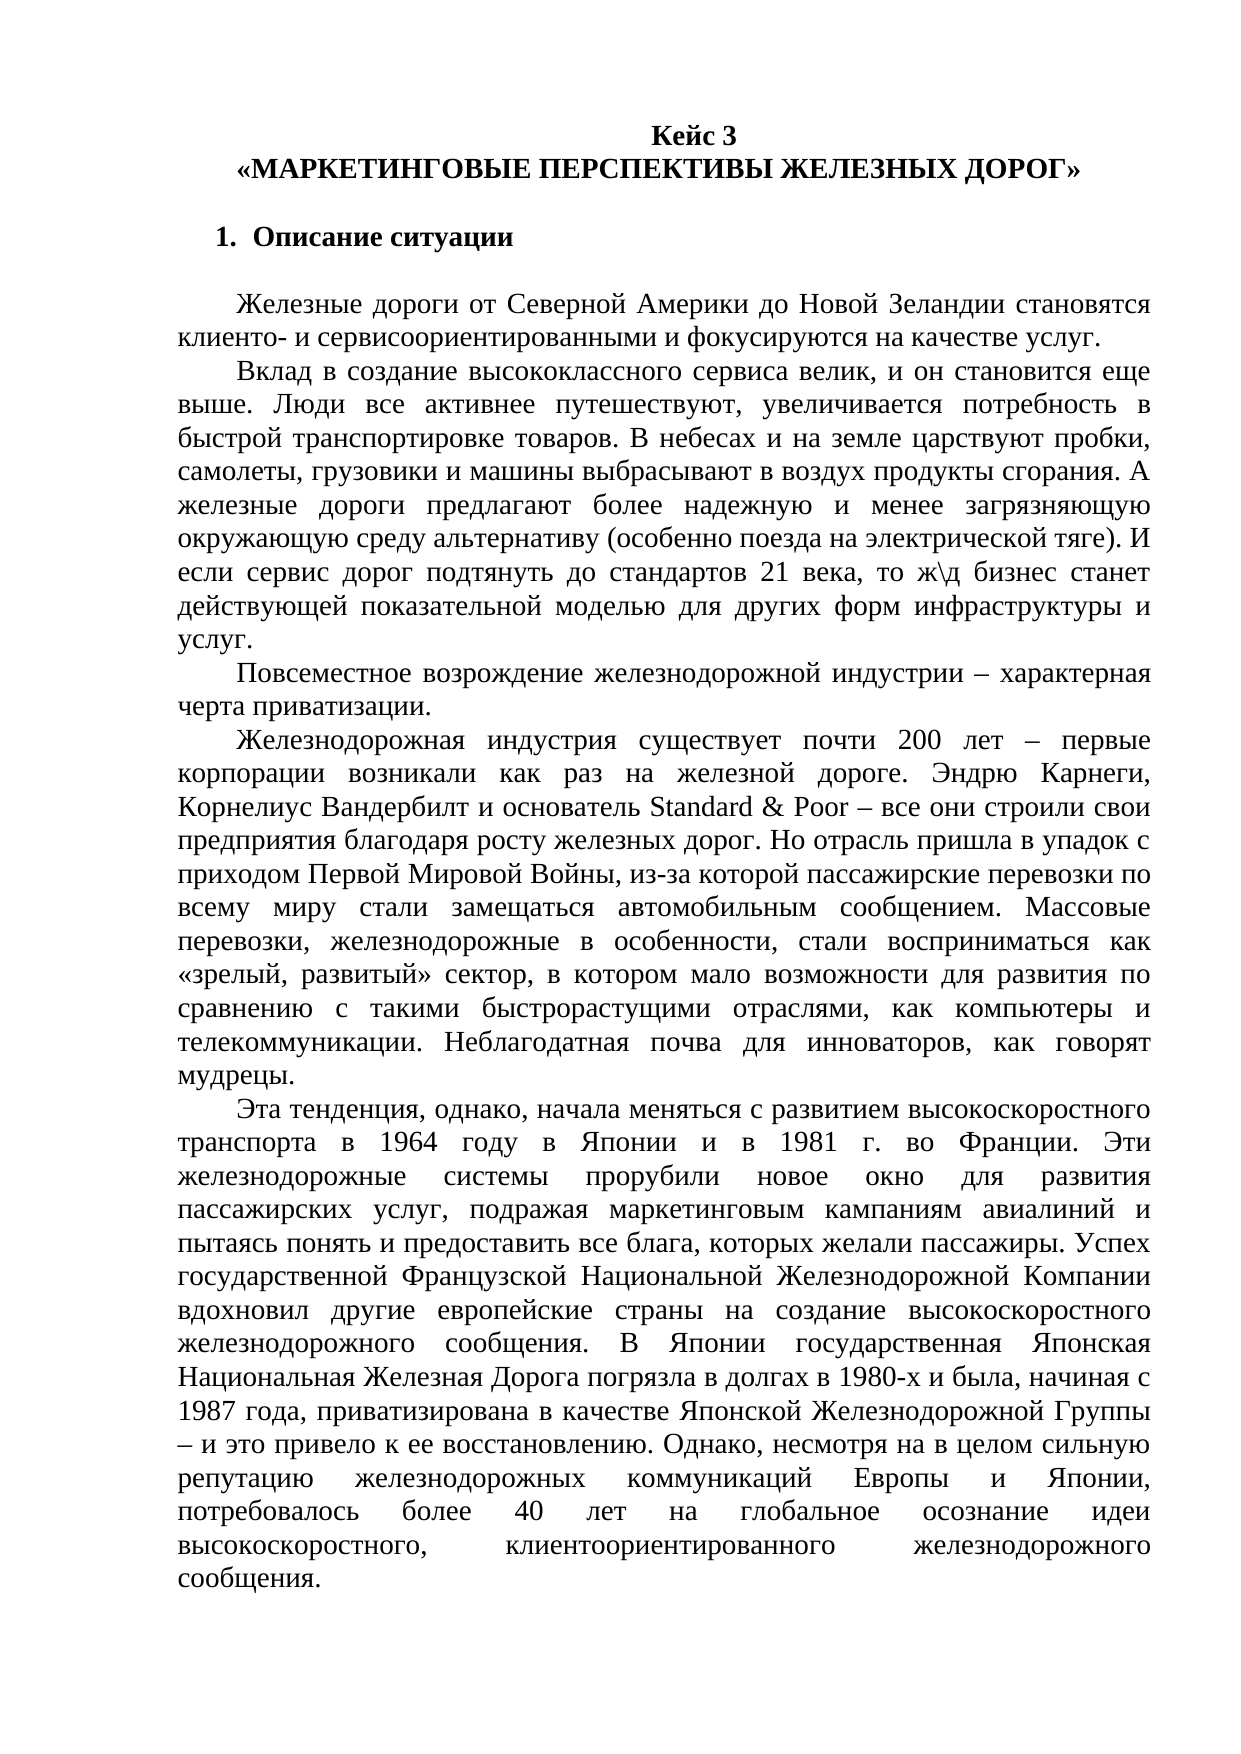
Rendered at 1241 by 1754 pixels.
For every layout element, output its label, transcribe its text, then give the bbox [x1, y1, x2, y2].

text Кейс 3 [177, 118, 1152, 152]
text Железнодорожная индустрия существует почти 200 лет – первые корпорации возникали как раз на железной дороге. Эндрю Карнеги, Корнелиус Вандербилт и основатель Standard & Poor – все они строили свои предприятия благодаря росту железных дорог. Но отрасль пришла в упадок с приходом Первой Мировой Войны, из-за которой пассажирские перевозки по всему миру стали замещаться автомобильным сообщением. Массовые перевозки, железнодорожные в особенности, стали восприниматься как «зрелый, развитый» сектор, в котором мало возможности для развития по сравнению с такими быстрорастущими отраслями, как компьютеры и телекоммуникации. Неблагодатная почва для инноваторов, как говорят мудрецы. [177, 722, 1152, 1091]
text «МАРКЕТИНГОВЫЕ ПЕРСПЕКТИВЫ ЖЕЛЕЗНЫХ ДОРОГ» [177, 152, 1152, 185]
list Описание ситуации [215, 219, 1152, 252]
text Железные дороги от Северной Америки до Новой Зеландии становятся клиенто- и сервисоориентированными и фокусируются на качестве услуг. [177, 286, 1152, 353]
text Вклад в создание высококлассного сервиса велик, и он становится еще выше. Люди все активнее путешествуют, увеличивается потребность в быстрой транспортировке товаров. В небесах и на земле царствуют пробки, самолеты, грузовики и машины выбрасывают в воздух продукты сгорания. А железные дороги предлагают более надежную и менее загрязняющую окружающую среду альтернативу (особенно поезда на электрической тяге). И если сервис дорог подтянуть до стандартов 21 века, то ж\д бизнес станет действующей показательной моделью для других форм инфраструктуры и услуг. [177, 353, 1152, 655]
text Эта тенденция, однако, начала меняться с развитием высокоскоростного транспорта в 1964 году в Японии и в 1981 г. во Франции. Эти железнодорожные системы прорубили новое окно для развития пассажирских услуг, подражая маркетинговым кампаниям авиалиний и пытаясь понять и предоставить все блага, которых желали пассажиры. Успех государственной Французской Национальной Железнодорожной Компании вдохновил другие европейские страны на создание высокоскоростного железнодорожного сообщения. В Японии государственная Японская Национальная Железная Дорога погрязла в долгах в 1980-х и была, начиная с 1987 года, приватизирована в качестве Японской Железнодорожной Группы – и это привело к ее восстановлению. Однако, несмотря на в целом сильную репутацию железнодорожных коммуникаций Европы и Японии, потребовалось более 40 лет на глобальное осознание идеи высокоскоростного, клиентоориентированного железнодорожного сообщения. [177, 1091, 1152, 1594]
text Повсеместное возрождение железнодорожной индустрии – характерная черта приватизации. [177, 655, 1152, 722]
